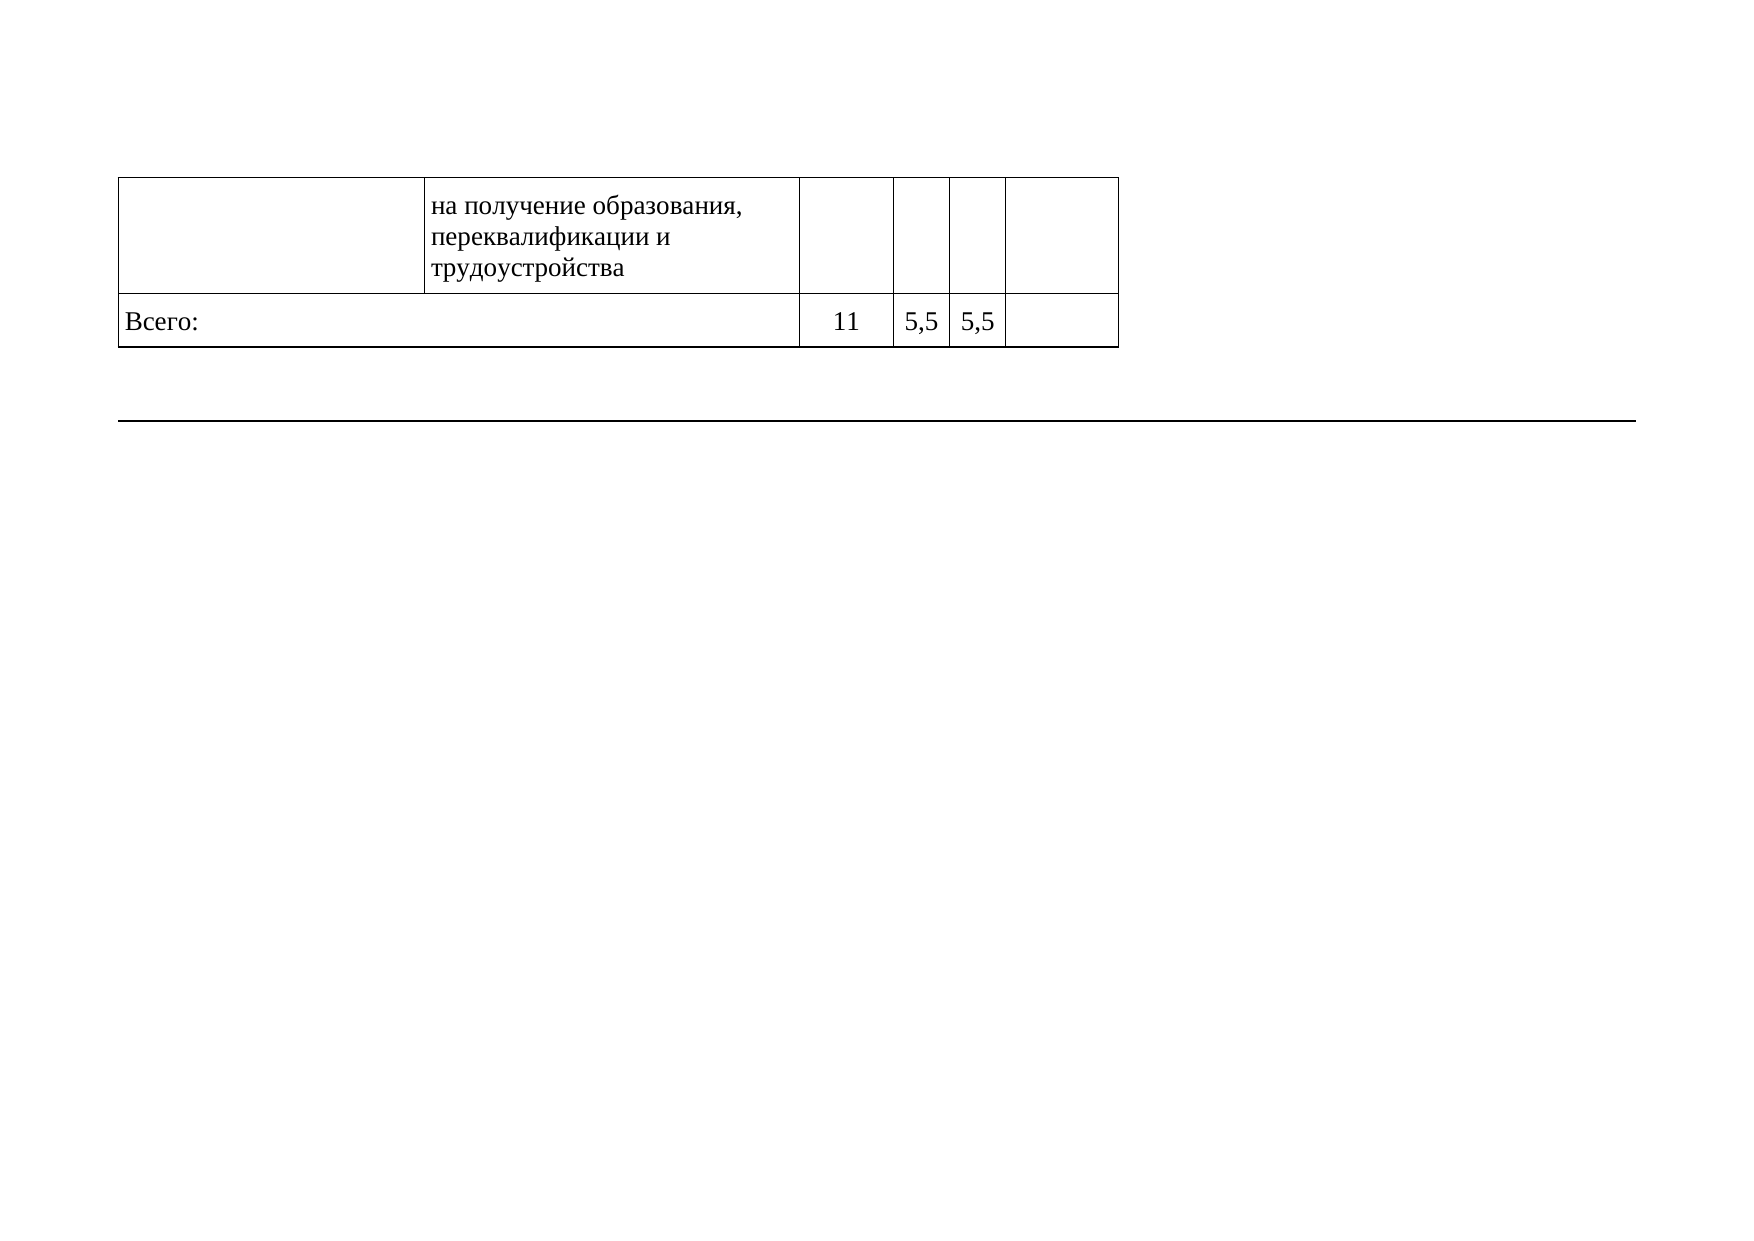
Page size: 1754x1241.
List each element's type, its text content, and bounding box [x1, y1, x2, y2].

table_cell 1 [950, 178, 1005, 293]
table_cell 5,5 [894, 294, 949, 346]
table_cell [119, 178, 424, 293]
table_cell 2 [800, 178, 893, 293]
table_cell 11 [800, 294, 893, 346]
table_cell 1 [894, 178, 949, 293]
table_cell 5,5 [950, 294, 1005, 346]
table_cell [425, 178, 799, 293]
table_cell Всего: [119, 294, 799, 346]
table_cell [1006, 178, 1118, 293]
table_cell [1006, 294, 1118, 346]
